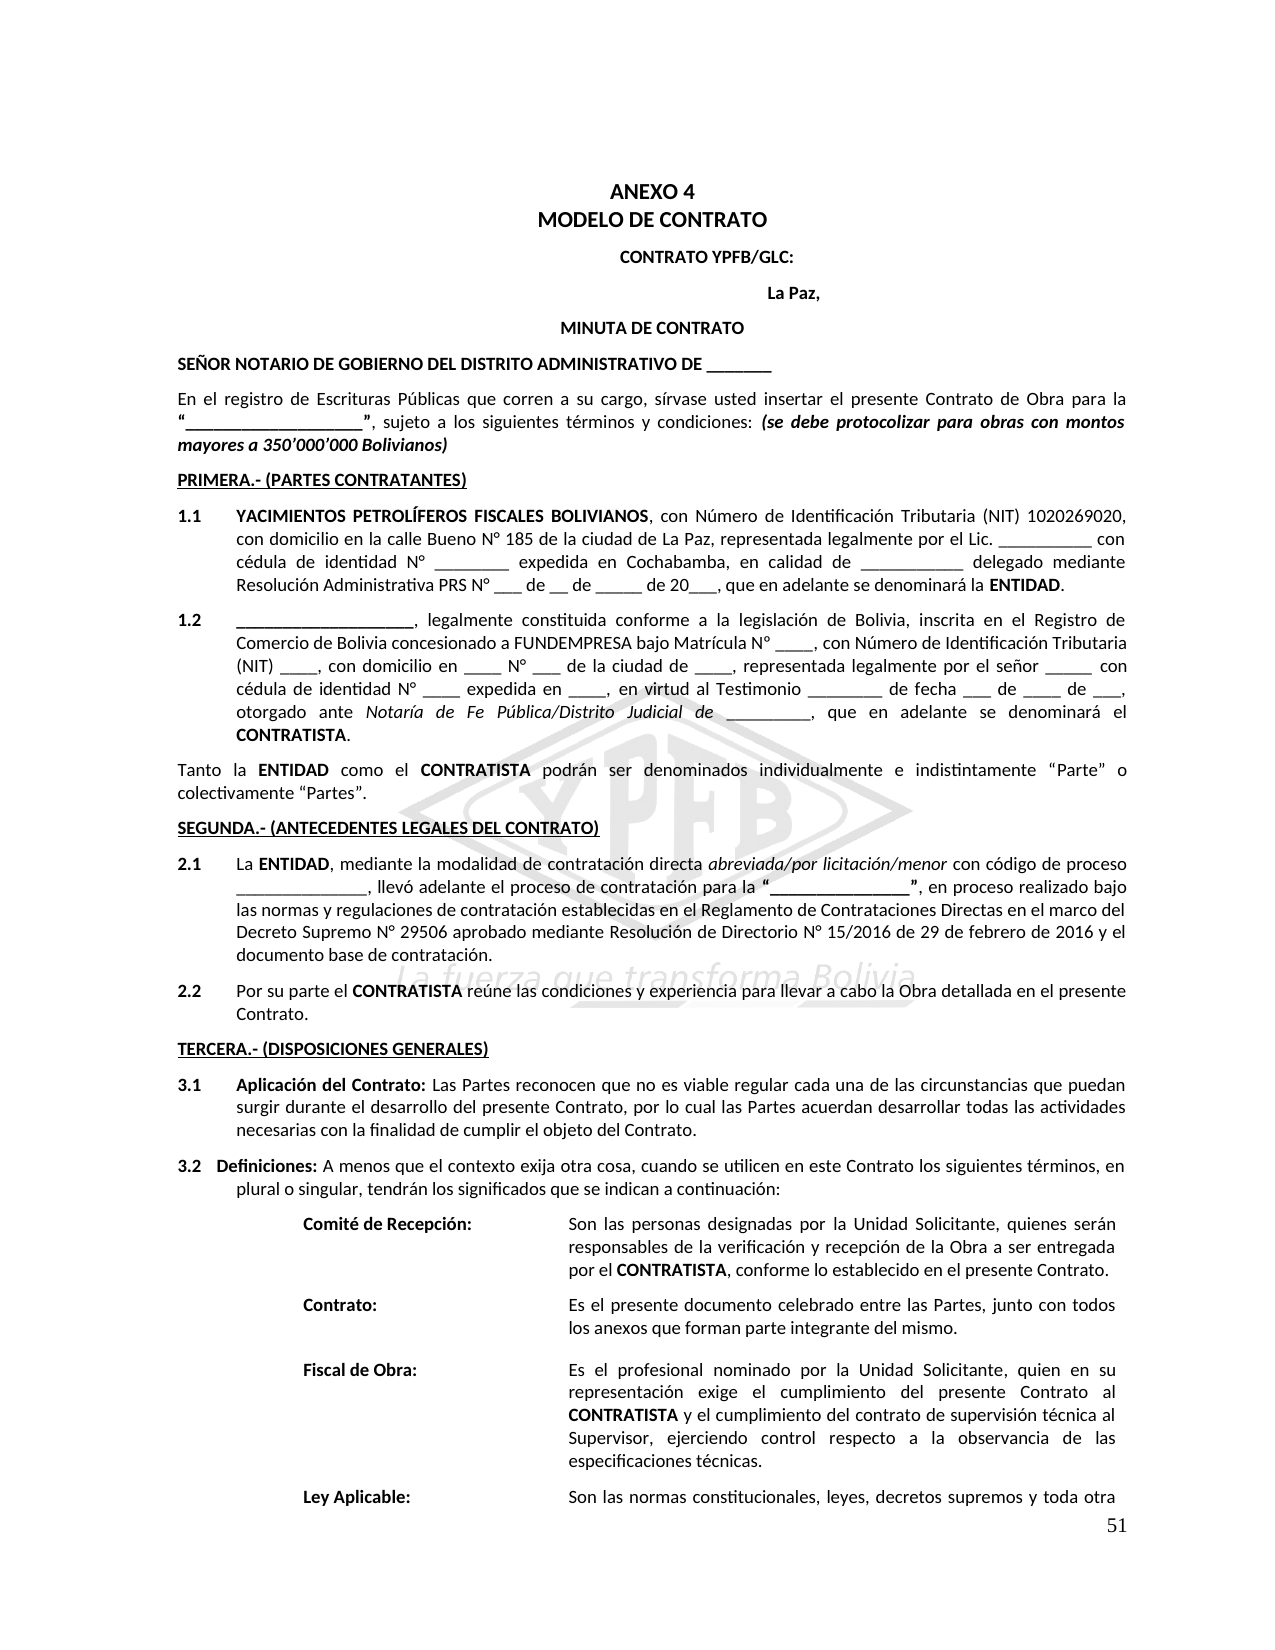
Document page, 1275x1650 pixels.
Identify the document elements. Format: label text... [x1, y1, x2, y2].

text TERCERA.- (DISPOSICIONES GENERALES) [177, 1037, 1127, 1060]
text ANEXO 4 [177, 177, 1127, 205]
table_cell Ley Aplicable: [292, 1485, 557, 1513]
text 2.1 La ENTIDAD, mediante la modalidad de contratación directa abreviada/por licitación/menor con código de proceso ______________, llevó adelante el proceso de contratación para la “_______________”, en proceso realizado bajo las normas y regulaciones de contratación establecidas en el Reglamento de Contrataciones Directas en el marco del Decreto Supremo N° 29506 aprobado mediante Resolución de Directorio N° 15/2016 de 29 de febrero de 2016 y el documento base de contratación. [177, 852, 1127, 967]
text MODELO DE CONTRATO [177, 205, 1127, 233]
list 1.2 ___________________, legalmente constituida conforme a la legislación de Bolivia, inscrita en el Registro de Comercio de Bolivia concesionado a FUNDEMPRESA bajo Matrícula Nº ____, con Número de Identificación Tributaria (NIT) ____, con domicilio en ____ N° ___ de la ciudad de ____, representada legalmente por el señor _____ con cédula de identidad N° ____ expedida en ____, en virtud al Testimonio ________ de fecha ___ de ____ de ___, otorgado ante Notaría de Fe Pública/Distrito Judicial de _________, que en adelante se denominará el CONTRATISTA. [177, 608, 1127, 746]
text 2.2 Por su parte el CONTRATISTA reúne las condiciones y experiencia para llevar a cabo la Obra detallada en el presente Contrato. [177, 979, 1127, 1025]
table_header Comité de Recepción: [292, 1213, 557, 1294]
text CONTRATO YPFB/GLC: [546, 246, 1127, 269]
table_header Son las personas designadas por la Unidad Solicitante, quienes serán responsables de la verificación y recepción de la Obra a ser entregada por el CONTRATISTA, conforme lo establecido en el presente Contrato. [557, 1213, 1127, 1294]
table_cell Es el profesional nominado por la Unidad Solicitante, quien en su representación exige el cumplimiento del presente Contrato al CONTRATISTA y el cumplimiento del contrato de supervisión técnica al Supervisor, ejerciendo control respecto a la observancia de las especificaciones técnicas. [557, 1358, 1127, 1485]
table_cell Fiscal de Obra: [292, 1358, 557, 1485]
text La Paz, [767, 281, 1127, 304]
text SEÑOR NOTARIO DE GOBIERNO DEL DISTRITO ADMINISTRATIVO DE _______ [177, 352, 1127, 375]
table_cell Contrato: [292, 1294, 557, 1358]
text SEGUNDA.- (ANTECEDENTES LEGALES DEL CONTRATO) [177, 817, 1127, 839]
text MINUTA DE CONTRATO [177, 317, 1127, 339]
text En el registro de Escrituras Públicas que corren a su cargo, sírvase usted insertar el presente Contrato de Obra para la “___________________”, sujeto a los siguientes términos y condiciones: (se debe protocolizar para obras con montos mayores a 350’000’000 Bolivianos) [177, 387, 1127, 456]
list YACIMIENTOS PETROLÍFEROS FISCALES BOLIVIANOS, con Número de Identificación Tributaria (NIT) 1020269020, con domicilio en la calle Bueno N° 185 de la ciudad de La Paz, representada legalmente por el Lic. __________ con cédula de identidad N° ________ expedida en Cochabamba, en calidad de ___________ delegado mediante Resolución Administrativa PRS N° ___ de __ de _____ de 20___, que en adelante se denominará la ENTIDAD. [177, 504, 1127, 596]
list Tanto la ENTIDAD como el CONTRATISTA podrán ser denominados individualmente e indistintamente “Parte” o colectivamente “Partes”. [177, 758, 1127, 804]
text 3.1 Aplicación del Contrato: Las Partes reconocen que no es viable regular cada una de las circunstancias que puedan surgir durante el desarrollo del presente Contrato, por lo cual las Partes acuerdan desarrollar todas las actividades necesarias con la finalidad de cumplir el objeto del Contrato. [177, 1073, 1127, 1142]
text 3.2 Definiciones: A menos que el contexto exija otra cosa, cuando se utilicen en este Contrato los siguientes términos, en plural o singular, tendrán los significados que se indican a continuación: [177, 1154, 1127, 1200]
table_cell Es el presente documento celebrado entre las Partes, junto con todos los anexos que forman parte integrante del mismo. [557, 1294, 1127, 1358]
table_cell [557, 1485, 1127, 1513]
text PRIMERA.- (PARTES CONTRATANTES) [177, 469, 1127, 492]
